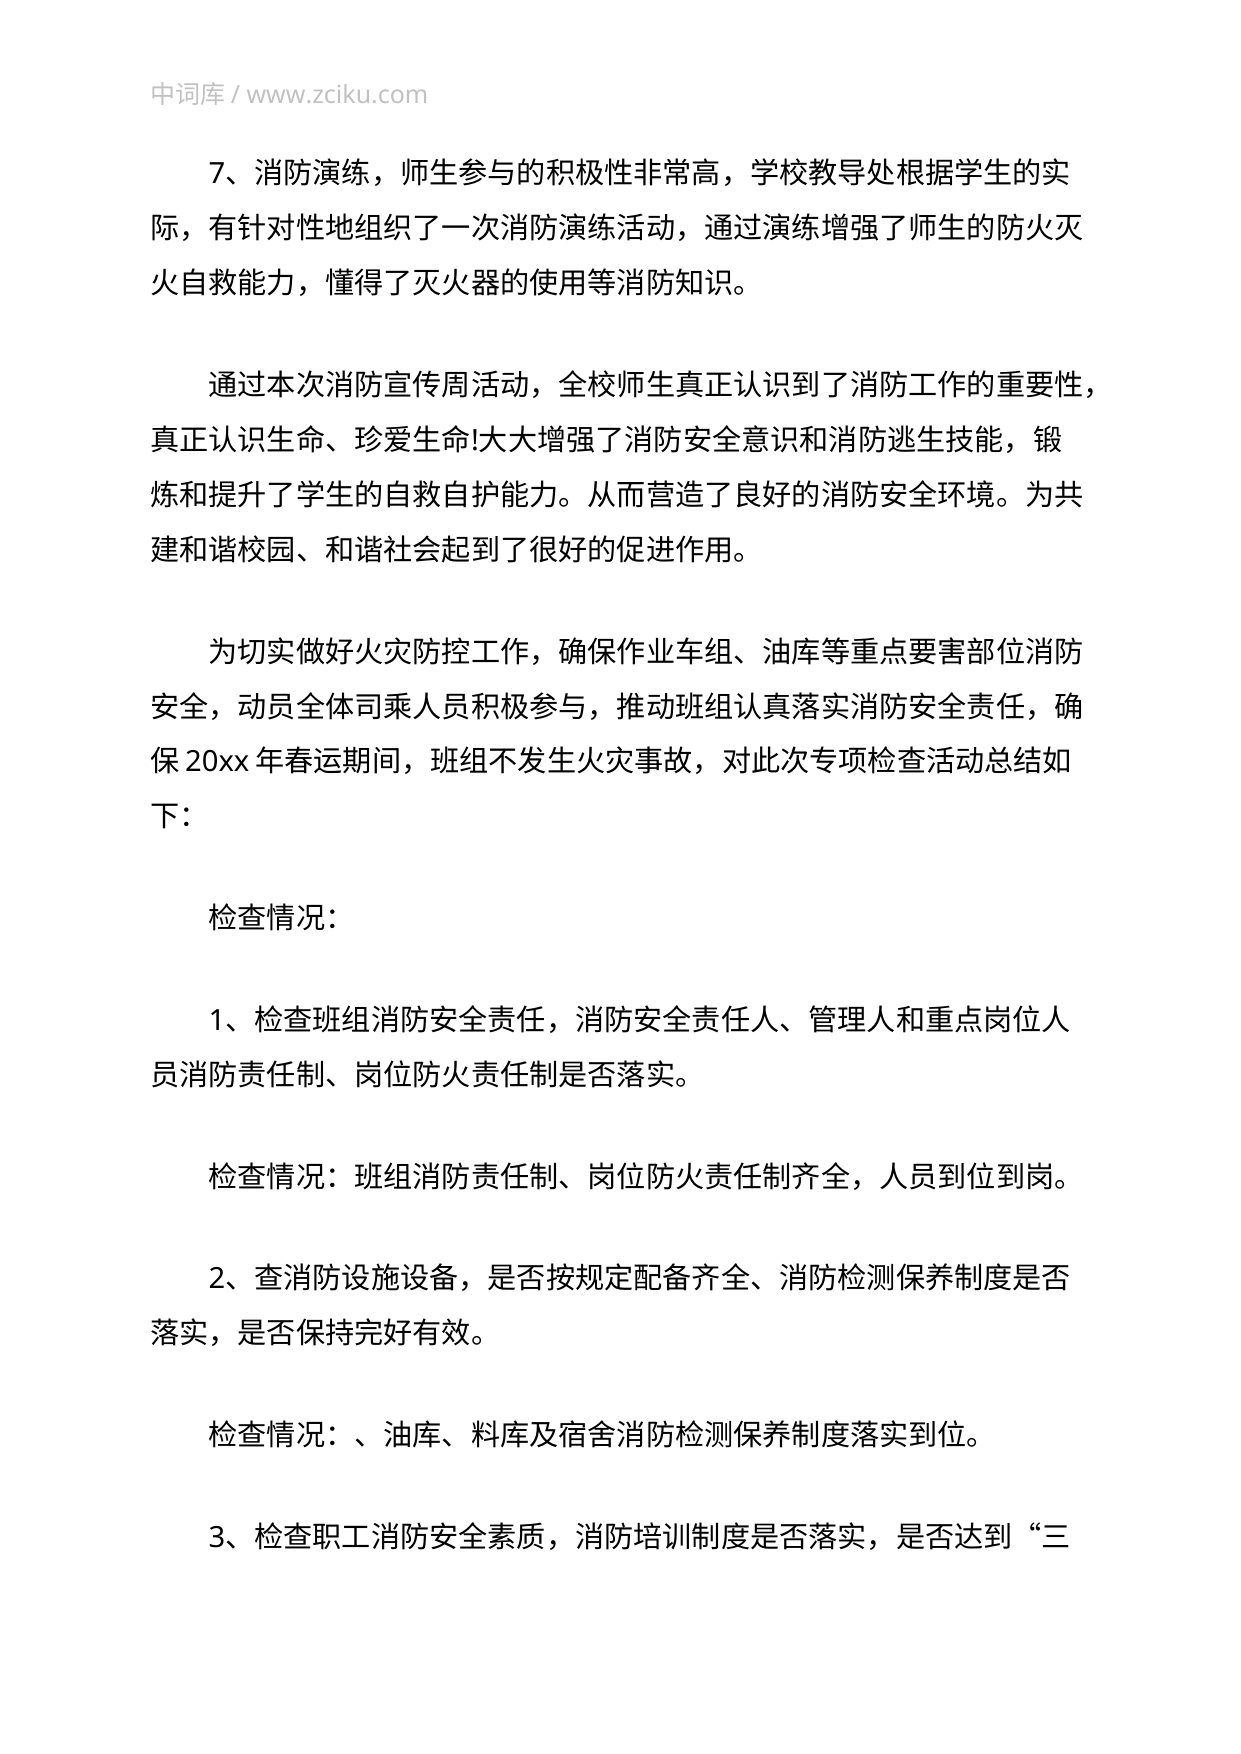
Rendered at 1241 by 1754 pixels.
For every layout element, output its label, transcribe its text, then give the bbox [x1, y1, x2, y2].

text 检查情况：班组消防责任制、岗位防火责任制齐全，人员到位到岗。 [150, 1153, 1090, 1196]
text 检查情况： [150, 895, 1090, 937]
text 为切实做好火灾防控工作，确保作业车组、油库等重点要害部位消防安全，动员全体司乘人员积极参与，推动班组认真落实消防安全责任，确保20xx年春运期间，班组不发生火灾事故，对此次专项检查活动总结如下： [150, 628, 1090, 835]
text 2、查消防设施设备，是否按规定配备齐全、消防检测保养制度是否落实，是否保持完好有效。 [150, 1255, 1090, 1352]
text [150, 1514, 1090, 1556]
text 检查情况：、油库、料库及宿舍消防检测保养制度落实到位。 [150, 1412, 1090, 1454]
text 1、检查班组消防安全责任，消防安全责任人、管理人和重点岗位人员消防责任制、岗位防火责任制是否落实。 [150, 997, 1090, 1094]
text 通过本次消防宣传周活动，全校师生真正认识到了消防工作的重要性，真正认识生命、珍爱生命!大大增强了消防安全意识和消防逃生技能，锻炼和提升了学生的自救自护能力。从而营造了良好的消防安全环境。为共建和谐校园、和谐社会起到了很好的促进作用。 [150, 362, 1090, 569]
text 7、消防演练，师生参与的积极性非常高，学校教导处根据学生的实际，有针对性地组织了一次消防演练活动，通过演练增强了师生的防火灭火自救能力，懂得了灭火器的使用等消防知识。 [150, 150, 1090, 302]
